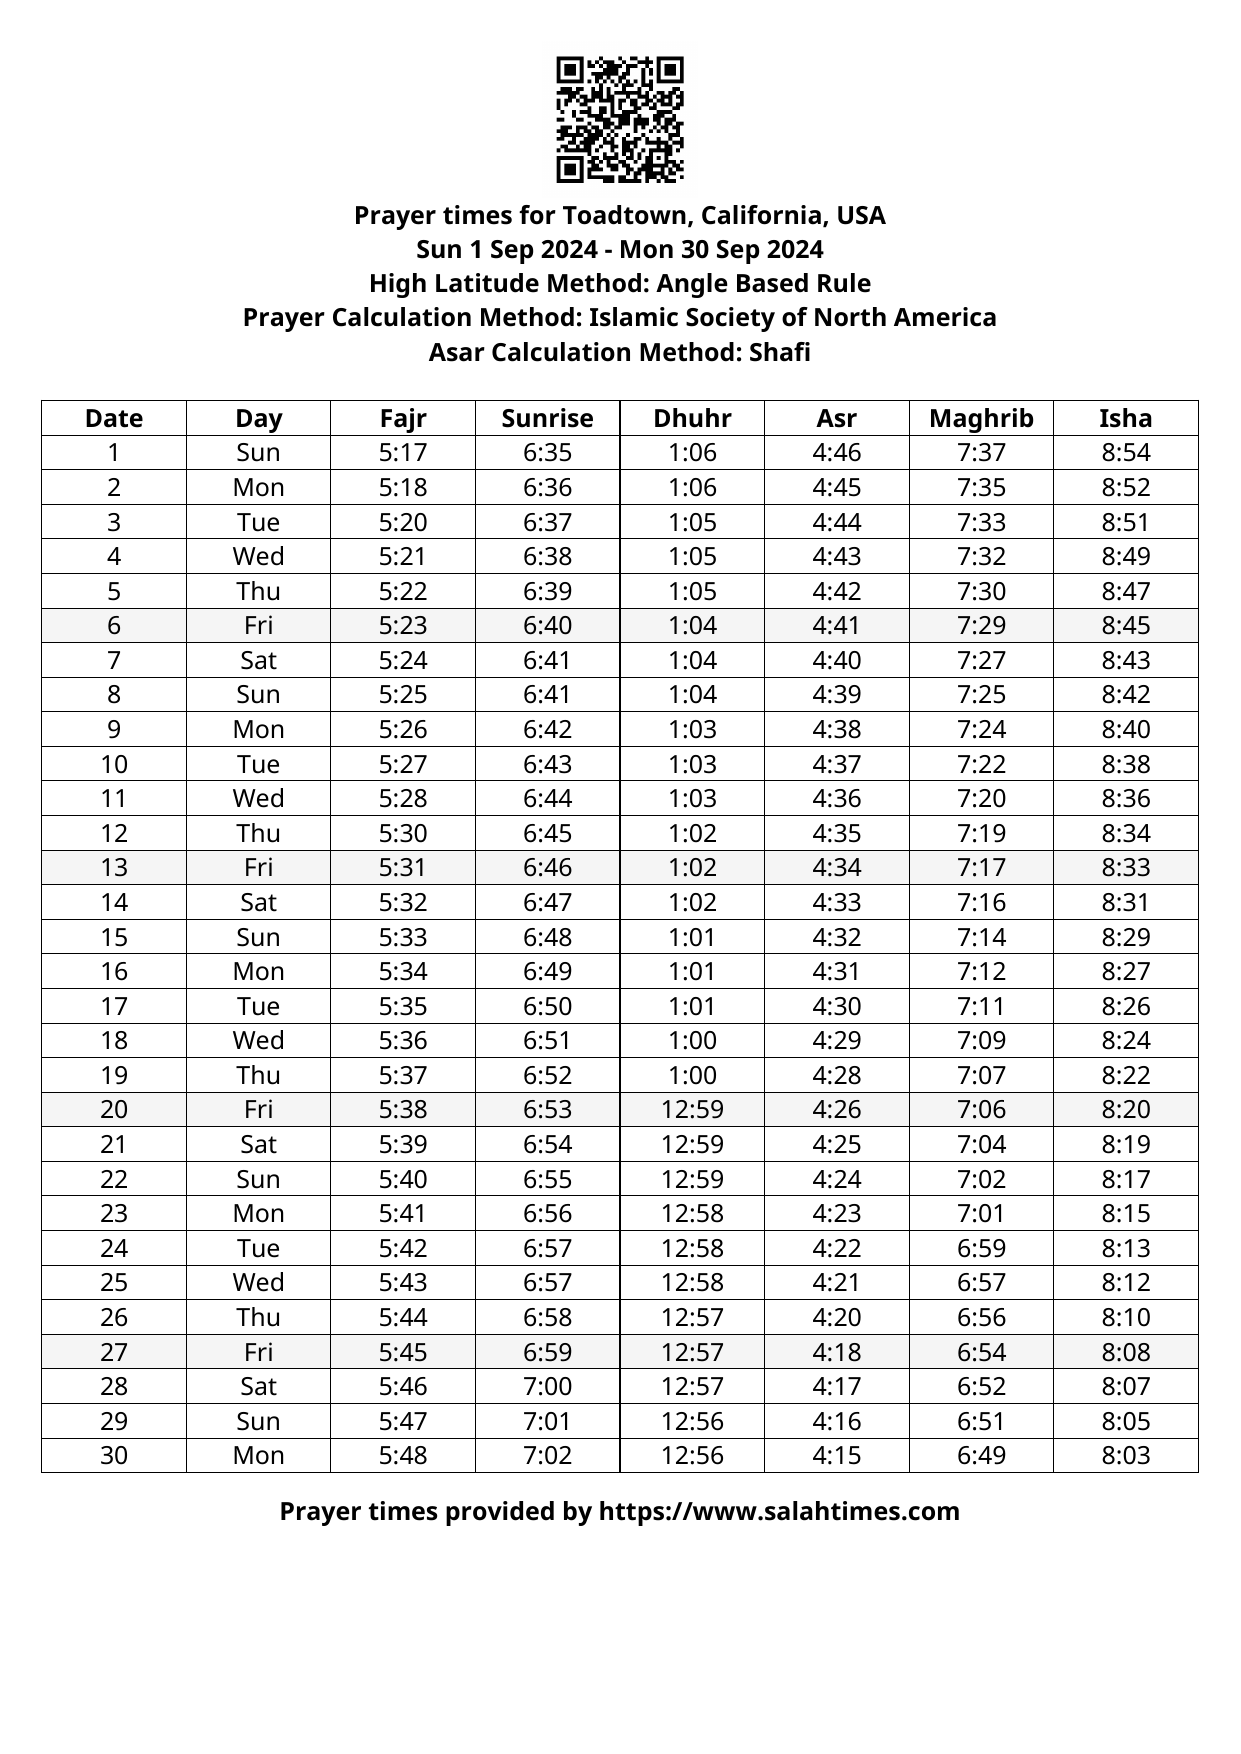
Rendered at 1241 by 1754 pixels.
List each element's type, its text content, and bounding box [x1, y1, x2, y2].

table_cell 5:40 [331, 1162, 475, 1195]
table_cell 7:07 [910, 1058, 1053, 1092]
table_cell 4:23 [765, 1196, 909, 1230]
table_cell 9 [42, 712, 186, 746]
table_cell 1:05 [621, 539, 764, 573]
table_cell 4:41 [765, 609, 909, 642]
table_cell 5:44 [331, 1300, 475, 1334]
text Prayer Calculation Method: Islamic Society of North America [42, 300, 1198, 334]
table_cell 7:01 [910, 1196, 1053, 1230]
table_cell 5:20 [331, 505, 475, 538]
table_cell 6:47 [476, 885, 619, 919]
table_cell 6:59 [476, 1335, 619, 1368]
table_cell 7:06 [910, 1093, 1053, 1126]
table_cell 22 [42, 1162, 186, 1195]
table_cell 4:40 [765, 643, 909, 677]
table_cell 5:35 [331, 989, 475, 1022]
table_cell 1:03 [621, 781, 764, 815]
table_cell 4:26 [765, 1093, 909, 1126]
table_cell 7:11 [910, 989, 1053, 1022]
table_cell 7:00 [476, 1369, 619, 1403]
table_cell Fri [187, 1093, 330, 1126]
table_cell 5:27 [331, 747, 475, 780]
table_cell 6:56 [910, 1300, 1053, 1334]
table_cell 4:20 [765, 1300, 909, 1334]
table_cell Sat [187, 1369, 330, 1403]
table_cell 6:54 [476, 1127, 619, 1161]
table_header Dhuhr [621, 401, 764, 434]
table_cell 21 [42, 1127, 186, 1161]
table_cell 6:57 [910, 1266, 1053, 1299]
table_cell 7:04 [910, 1127, 1053, 1161]
table_cell 7 [42, 643, 186, 677]
table_cell 8:07 [1054, 1369, 1198, 1403]
table_cell 8 [42, 678, 186, 711]
table_cell 6:53 [476, 1093, 619, 1126]
table_cell Sun [187, 678, 330, 711]
table_cell 1:01 [621, 920, 764, 953]
table_cell 5:32 [331, 885, 475, 919]
table_cell 6:45 [476, 816, 619, 849]
table_cell 4:30 [765, 989, 909, 1022]
table_cell 7:19 [910, 816, 1053, 849]
table_cell Tue [187, 505, 330, 538]
table_cell 27 [42, 1335, 186, 1368]
table_cell 14 [42, 885, 186, 919]
table_cell 5:28 [331, 781, 475, 815]
table_cell 7:02 [476, 1439, 619, 1472]
table_cell 6:46 [476, 851, 619, 884]
table_cell 15 [42, 920, 186, 953]
table_cell Sun [187, 920, 330, 953]
table_cell 8:12 [1054, 1266, 1198, 1299]
table_cell 12:59 [621, 1093, 764, 1126]
table_cell Fri [187, 609, 330, 642]
table_cell 12:58 [621, 1196, 764, 1230]
table_cell 1:06 [621, 470, 764, 504]
table_cell Fri [187, 851, 330, 884]
table_cell 7:22 [910, 747, 1053, 780]
table_cell 4:46 [765, 436, 909, 469]
table_header Isha [1054, 401, 1198, 434]
text Asar Calculation Method: Shafi [42, 334, 1198, 368]
table_cell 5:42 [331, 1231, 475, 1264]
table_cell 6:51 [476, 1024, 619, 1057]
table_cell 4:44 [765, 505, 909, 538]
table_cell 1:02 [621, 885, 764, 919]
table_cell Fri [187, 1335, 330, 1368]
table_header Day [187, 401, 330, 434]
table_cell 6:49 [910, 1439, 1053, 1472]
table_cell 7:17 [910, 851, 1053, 884]
table_cell 5 [42, 574, 186, 607]
table_cell 6:44 [476, 781, 619, 815]
table_cell 10 [42, 747, 186, 780]
table_cell 6 [42, 609, 186, 642]
table_cell 8:15 [1054, 1196, 1198, 1230]
table_cell Mon [187, 470, 330, 504]
table_cell 6:48 [476, 920, 619, 953]
table_cell 23 [42, 1196, 186, 1230]
table_cell 5:30 [331, 816, 475, 849]
table_cell 5:48 [331, 1439, 475, 1472]
table_cell 7:37 [910, 436, 1053, 469]
table_cell 5:39 [331, 1127, 475, 1161]
table_cell 12:56 [621, 1404, 764, 1437]
table_cell 18 [42, 1024, 186, 1057]
table_cell 29 [42, 1404, 186, 1437]
table_cell Sun [187, 1404, 330, 1437]
table_cell 19 [42, 1058, 186, 1092]
table_cell Thu [187, 816, 330, 849]
table_cell 8:51 [1054, 505, 1198, 538]
table_cell 8:19 [1054, 1127, 1198, 1161]
table_cell 8:38 [1054, 747, 1198, 780]
table_cell 5:34 [331, 954, 475, 988]
table_cell 5:43 [331, 1266, 475, 1299]
table_cell 8:10 [1054, 1300, 1198, 1334]
table_cell 1:06 [621, 436, 764, 469]
table_cell 1:04 [621, 609, 764, 642]
table_cell 6:42 [476, 712, 619, 746]
table_cell 4:15 [765, 1439, 909, 1472]
table_cell Sat [187, 643, 330, 677]
table_cell 6:41 [476, 678, 619, 711]
table_cell 8:43 [1054, 643, 1198, 677]
table_cell 6:49 [476, 954, 619, 988]
table_cell 7:27 [910, 643, 1053, 677]
table_cell 28 [42, 1369, 186, 1403]
table_cell 8:13 [1054, 1231, 1198, 1264]
table_cell 12:58 [621, 1231, 764, 1264]
table_cell 12:58 [621, 1266, 764, 1299]
table_cell 6:51 [910, 1404, 1053, 1437]
table_cell 6:35 [476, 436, 619, 469]
table_header Asr [765, 401, 909, 434]
table_cell 5:21 [331, 539, 475, 573]
table_cell 4 [42, 539, 186, 573]
table_cell 5:46 [331, 1369, 475, 1403]
table_cell 30 [42, 1439, 186, 1472]
table_cell 5:31 [331, 851, 475, 884]
table_cell 6:38 [476, 539, 619, 573]
table_cell 8:31 [1054, 885, 1198, 919]
table_cell 6:59 [910, 1231, 1053, 1264]
table_cell 8:52 [1054, 470, 1198, 504]
table_cell 8:08 [1054, 1335, 1198, 1368]
table_cell 6:57 [476, 1231, 619, 1264]
table_cell 4:33 [765, 885, 909, 919]
table_cell Mon [187, 712, 330, 746]
table_cell 11 [42, 781, 186, 815]
table_cell 4:45 [765, 470, 909, 504]
table_cell 5:17 [331, 436, 475, 469]
table_cell 5:22 [331, 574, 475, 607]
table_cell Thu [187, 1300, 330, 1334]
table_cell Tue [187, 747, 330, 780]
table_cell 7:01 [476, 1404, 619, 1437]
table_cell Thu [187, 574, 330, 607]
table_cell 4:37 [765, 747, 909, 780]
table_cell 6:43 [476, 747, 619, 780]
table_cell 6:55 [476, 1162, 619, 1195]
table_cell 6:40 [476, 609, 619, 642]
picture [542, 41, 699, 198]
table_cell 5:38 [331, 1093, 475, 1126]
table_cell 8:26 [1054, 989, 1198, 1022]
table_cell 1:02 [621, 816, 764, 849]
table_cell Sat [187, 1127, 330, 1161]
table_header Maghrib [910, 401, 1053, 434]
table_cell Sat [187, 885, 330, 919]
table_cell 1:01 [621, 954, 764, 988]
table_cell 4:17 [765, 1369, 909, 1403]
table_cell 1:03 [621, 712, 764, 746]
table_cell 4:34 [765, 851, 909, 884]
table_cell 4:22 [765, 1231, 909, 1264]
table_cell 8:24 [1054, 1024, 1198, 1057]
table_header Fajr [331, 401, 475, 434]
table_cell 8:47 [1054, 574, 1198, 607]
table_header Date [42, 401, 186, 434]
table_cell 8:40 [1054, 712, 1198, 746]
table_cell 1:02 [621, 851, 764, 884]
table_cell 1:00 [621, 1058, 764, 1092]
table_cell 8:34 [1054, 816, 1198, 849]
table_cell Mon [187, 1439, 330, 1472]
table_cell 5:23 [331, 609, 475, 642]
table_cell 8:05 [1054, 1404, 1198, 1437]
table_cell 6:36 [476, 470, 619, 504]
table_cell 7:12 [910, 954, 1053, 988]
table_cell 7:16 [910, 885, 1053, 919]
table_cell 6:37 [476, 505, 619, 538]
table_cell 5:37 [331, 1058, 475, 1092]
table_cell 4:18 [765, 1335, 909, 1368]
table_cell 2 [42, 470, 186, 504]
table_cell 5:18 [331, 470, 475, 504]
text High Latitude Method: Angle Based Rule [42, 266, 1198, 300]
table_cell 1:01 [621, 989, 764, 1022]
table_cell Wed [187, 1024, 330, 1057]
table_cell 12:56 [621, 1439, 764, 1472]
table_cell 8:17 [1054, 1162, 1198, 1195]
table_cell 25 [42, 1266, 186, 1299]
table_cell 4:36 [765, 781, 909, 815]
table_cell 6:52 [476, 1058, 619, 1092]
table_cell 5:24 [331, 643, 475, 677]
table_cell 8:49 [1054, 539, 1198, 573]
table_cell 26 [42, 1300, 186, 1334]
text Sun 1 Sep 2024 - Mon 30 Sep 2024 [42, 232, 1198, 266]
table_cell Sun [187, 1162, 330, 1195]
table_cell 7:35 [910, 470, 1053, 504]
table_cell Wed [187, 539, 330, 573]
table_cell 4:24 [765, 1162, 909, 1195]
table_cell 1:00 [621, 1024, 764, 1057]
table_cell 5:33 [331, 920, 475, 953]
table_cell 7:20 [910, 781, 1053, 815]
table_cell 12:59 [621, 1127, 764, 1161]
table_cell 4:31 [765, 954, 909, 988]
table_cell Thu [187, 1058, 330, 1092]
table_cell 12:59 [621, 1162, 764, 1195]
table_cell 6:41 [476, 643, 619, 677]
table_cell 4:39 [765, 678, 909, 711]
table_cell 4:32 [765, 920, 909, 953]
table_cell 3 [42, 505, 186, 538]
table_cell 7:02 [910, 1162, 1053, 1195]
table_cell Sun [187, 436, 330, 469]
table_cell 7:24 [910, 712, 1053, 746]
table_cell 6:54 [910, 1335, 1053, 1368]
table_cell 8:29 [1054, 920, 1198, 953]
table_cell Mon [187, 954, 330, 988]
table_cell 5:41 [331, 1196, 475, 1230]
table_cell 1:04 [621, 643, 764, 677]
table_cell 1:05 [621, 505, 764, 538]
table_cell 12:57 [621, 1335, 764, 1368]
table_cell 4:43 [765, 539, 909, 573]
table_cell 4:21 [765, 1266, 909, 1299]
table_cell 13 [42, 851, 186, 884]
table_cell 8:20 [1054, 1093, 1198, 1126]
table_cell 6:58 [476, 1300, 619, 1334]
table_cell 16 [42, 954, 186, 988]
table_cell 12:57 [621, 1300, 764, 1334]
text Prayer times for Toadtown, California, USA [42, 198, 1198, 232]
text Prayer times provided by https://www.salahtimes.com [42, 1494, 1198, 1528]
table_cell 4:28 [765, 1058, 909, 1092]
table_cell 17 [42, 989, 186, 1022]
table_cell 6:56 [476, 1196, 619, 1230]
table_cell 8:33 [1054, 851, 1198, 884]
table_cell 4:35 [765, 816, 909, 849]
table_cell 8:42 [1054, 678, 1198, 711]
table_cell 6:50 [476, 989, 619, 1022]
table_cell 4:16 [765, 1404, 909, 1437]
table_cell 1:05 [621, 574, 764, 607]
table_cell 1:03 [621, 747, 764, 780]
table_cell 7:29 [910, 609, 1053, 642]
table_cell 8:03 [1054, 1439, 1198, 1472]
table_cell 8:27 [1054, 954, 1198, 988]
table_cell 12 [42, 816, 186, 849]
table_cell 8:54 [1054, 436, 1198, 469]
table_cell 5:45 [331, 1335, 475, 1368]
table_cell 5:25 [331, 678, 475, 711]
table_cell 7:33 [910, 505, 1053, 538]
table_header Sunrise [476, 401, 619, 434]
table_cell 7:14 [910, 920, 1053, 953]
table_cell 4:42 [765, 574, 909, 607]
table_cell 4:25 [765, 1127, 909, 1161]
table_cell 5:36 [331, 1024, 475, 1057]
table_cell 4:38 [765, 712, 909, 746]
table_cell 7:32 [910, 539, 1053, 573]
table_cell 5:26 [331, 712, 475, 746]
table_cell 8:22 [1054, 1058, 1198, 1092]
table_cell Mon [187, 1196, 330, 1230]
table_cell Wed [187, 781, 330, 815]
table_cell 6:57 [476, 1266, 619, 1299]
table_cell 12:57 [621, 1369, 764, 1403]
table_cell 7:25 [910, 678, 1053, 711]
table_cell 7:30 [910, 574, 1053, 607]
table_cell 1:04 [621, 678, 764, 711]
table_cell 5:47 [331, 1404, 475, 1437]
table_cell 1 [42, 436, 186, 469]
table_cell 8:36 [1054, 781, 1198, 815]
table_cell Tue [187, 1231, 330, 1264]
table_cell 4:29 [765, 1024, 909, 1057]
table_cell 8:45 [1054, 609, 1198, 642]
table_cell 24 [42, 1231, 186, 1264]
table_cell 6:52 [910, 1369, 1053, 1403]
table_cell Wed [187, 1266, 330, 1299]
table_cell Tue [187, 989, 330, 1022]
table_cell 6:39 [476, 574, 619, 607]
table_cell 7:09 [910, 1024, 1053, 1057]
table_cell 20 [42, 1093, 186, 1126]
